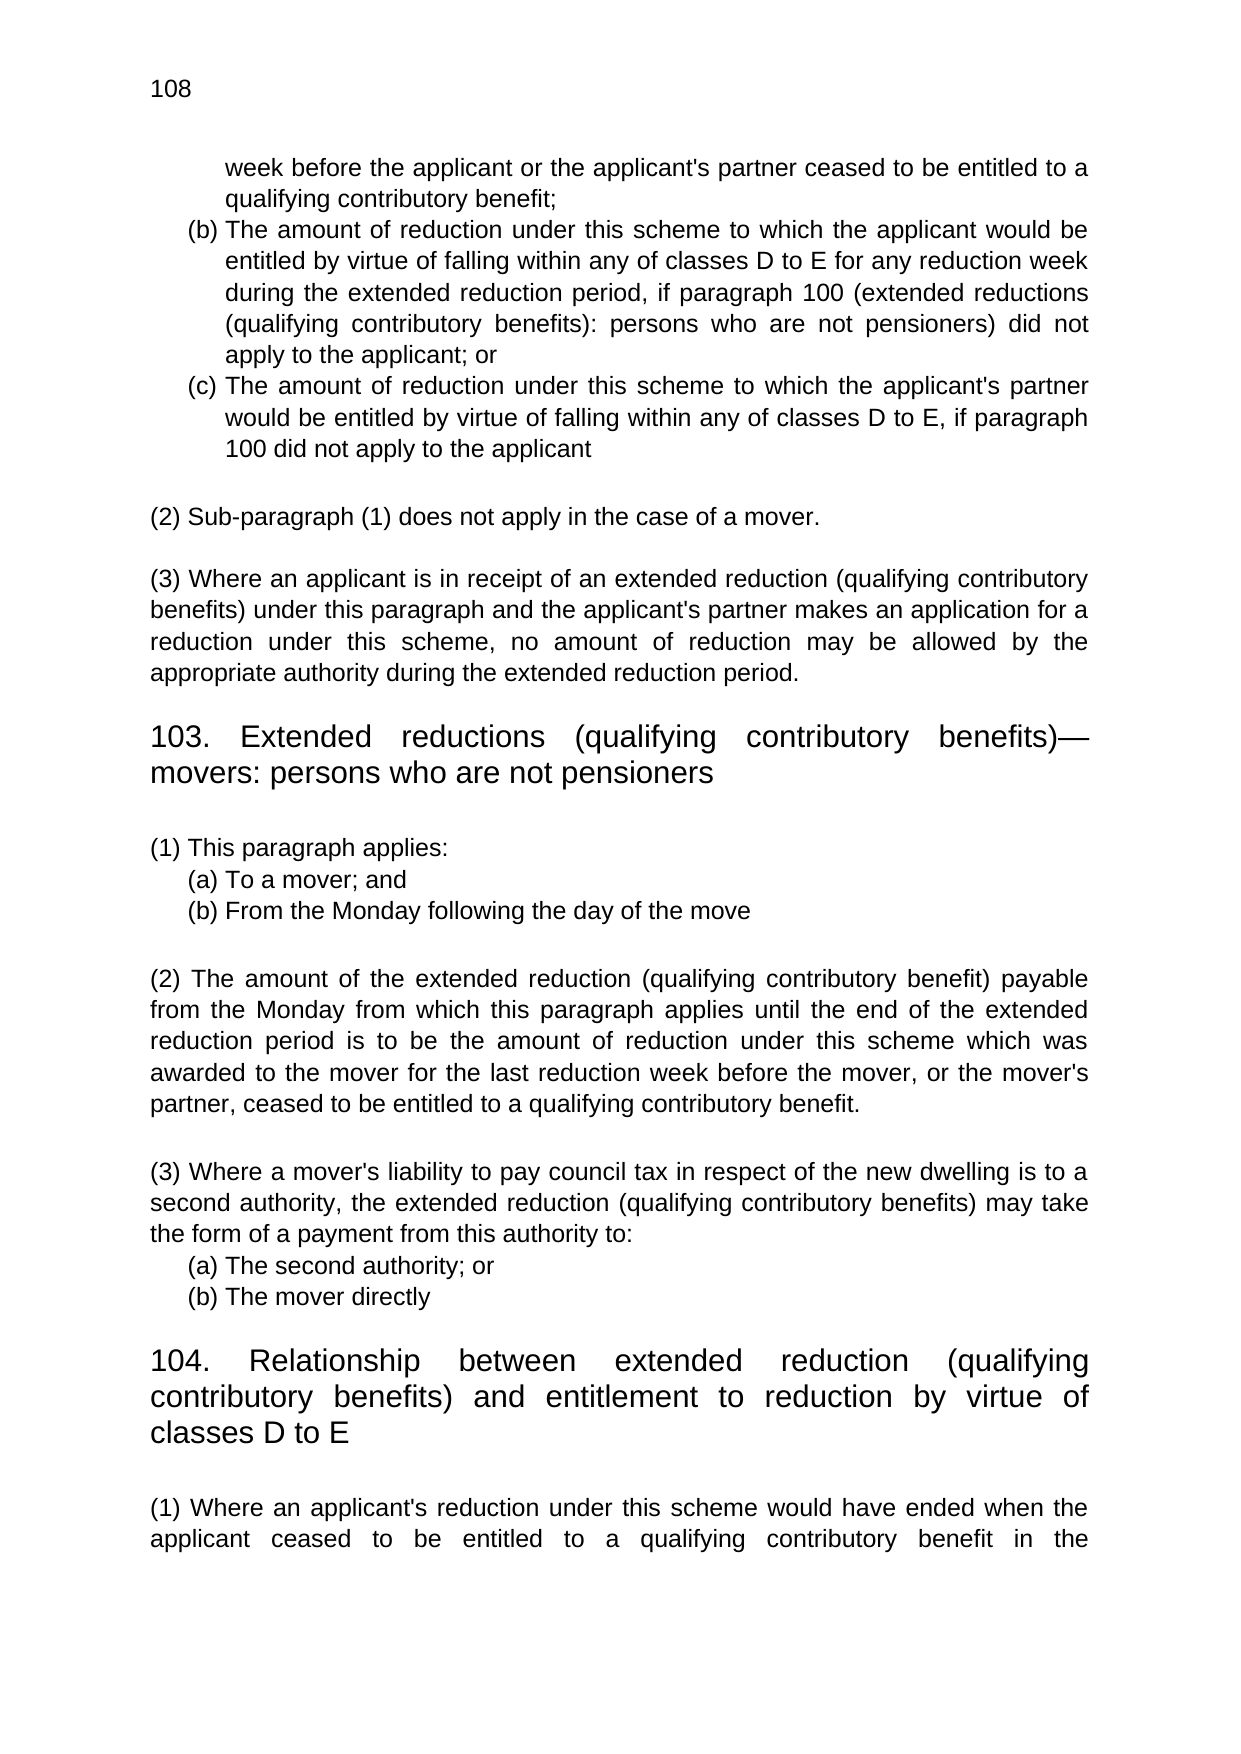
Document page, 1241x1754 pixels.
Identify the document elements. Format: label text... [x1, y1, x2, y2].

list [187, 150, 1090, 212]
list The mover directly [187, 1279, 1090, 1311]
text (2) The amount of the extended reduction (qualifying contributory benefit) payable from the Monday from which this paragraph applies until the end of the extended reduction period is to be the amount of reduction under this scheme which was awarded to the mover for the last reduction week before the mover, or the mover's partner, ceased to be entitled to a qualifying contributory benefit. [150, 961, 1090, 1118]
subtitle 103. Extended reductions (qualifying contributory benefits)—movers: persons who are not pensioners [150, 718, 1090, 790]
list To a mover; and [187, 862, 1090, 893]
text (2) Sub-paragraph (1) does not apply in the case of a mover. [150, 499, 1090, 531]
text (3) Where a mover's liability to pay council tax in respect of the new dwelling is to a second authority, the extended reduction (qualifying contributory benefits) may take the form of a payment from this authority to: [150, 1154, 1090, 1248]
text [150, 1491, 1090, 1553]
list The amount of reduction under this scheme to which the applicant's partner would be entitled by virtue of falling within any of classes D to E, if paragraph 100 did not apply to the applicant [187, 369, 1090, 462]
list The amount of reduction under this scheme to which the applicant would be entitled by virtue of falling within any of classes D to E for any reduction week during the extended reduction period, if paragraph 100 (extended reductions (qualifying contributory benefits): persons who are not pensioners) did not apply to the applicant; or [187, 212, 1090, 369]
text (3) Where an applicant is in receipt of an extended reduction (qualifying contributory benefits) under this paragraph and the applicant's partner makes an application for a reduction under this scheme, no amount of reduction may be allowed by the appropriate authority during the extended reduction period. [150, 562, 1090, 687]
text (1) This paragraph applies: [150, 831, 1090, 862]
list The second authority; or [187, 1248, 1090, 1279]
list From the Monday following the day of the move [187, 893, 1090, 924]
subtitle 104. Relationship between extended reduction (qualifying contributory benefits) and entitlement to reduction by virtue of classes D to E [150, 1342, 1090, 1450]
